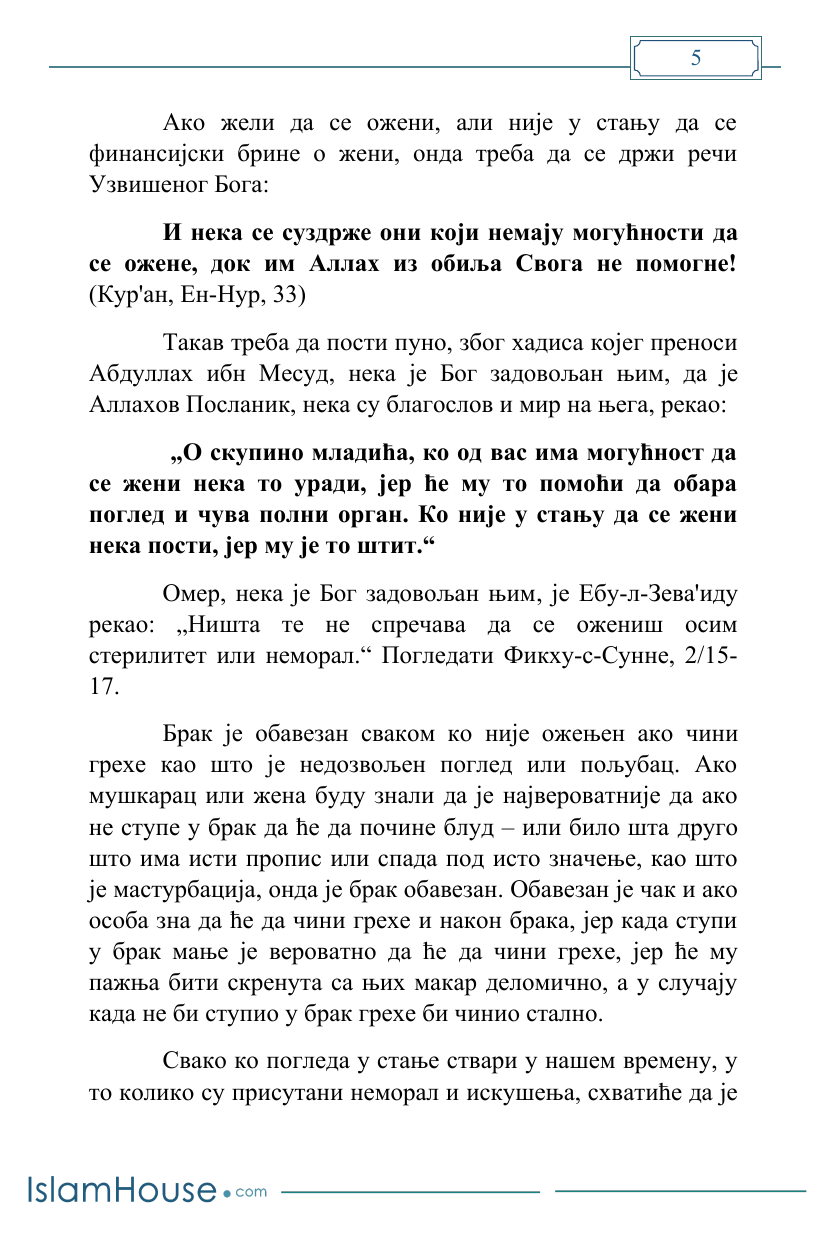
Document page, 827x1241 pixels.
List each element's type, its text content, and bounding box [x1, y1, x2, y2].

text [89, 1046, 738, 1105]
text Ако жели да се ожени, али није у стању да се финансијски брине о жени, онда треба да се држи речи Узвишеног Бога: [89, 107, 738, 198]
picture [548, 1170, 807, 1208]
text „О скупино младића, ко од вас има могућност да се жени нека то уради, јер ће му то помоћи да обара поглед и чува полни орган. Ко није у стању да се жени нека пости, јер му је то штит.“ [89, 437, 738, 559]
picture [20, 1171, 541, 1209]
text Такав треба да пости пуно, због хадиса којег преноси Абдуллах ибн Месуд, нека је Бог задовољан њим, да је Аллахов Посланик, нека су благослов и мир на њега, рекао: [89, 327, 738, 418]
text И нека се суздрже они који немају могућности да се ожене, док им Аллах из обиља Свога не помогне! (Кур'ан, Ен-Нур, 33) [89, 217, 738, 308]
text Брак је обавезан сваком ко није ожењен ако чини грехе као што је недозвољен поглед или пољубац. Ако мушкарац или жена буду знали да је највероватније да ако не ступе у брак да ће да почине блуд – или било шта друго што има исти пропис или спада под исто значење, као што је мастурбација, онда је брак обавезан. Обавезан је чак и ако особа зна да ће да чини грехе и након брака, јер када ступи у брак мање је вероватно да ће да чини грехе, јер ће му пажња бити скренута са њих макар деломично, а у случају када не би ступио у брак грехе би чинио стално. [89, 718, 738, 1027]
text Омер, нека је Бог задовољан њим, је Ебу-л-Зева'иду рекао: „Ништа те не спречава да се ожениш осим стерилитет или неморал.“ Погледати Фикху-с-Сунне, 2/15-17. [89, 578, 738, 699]
